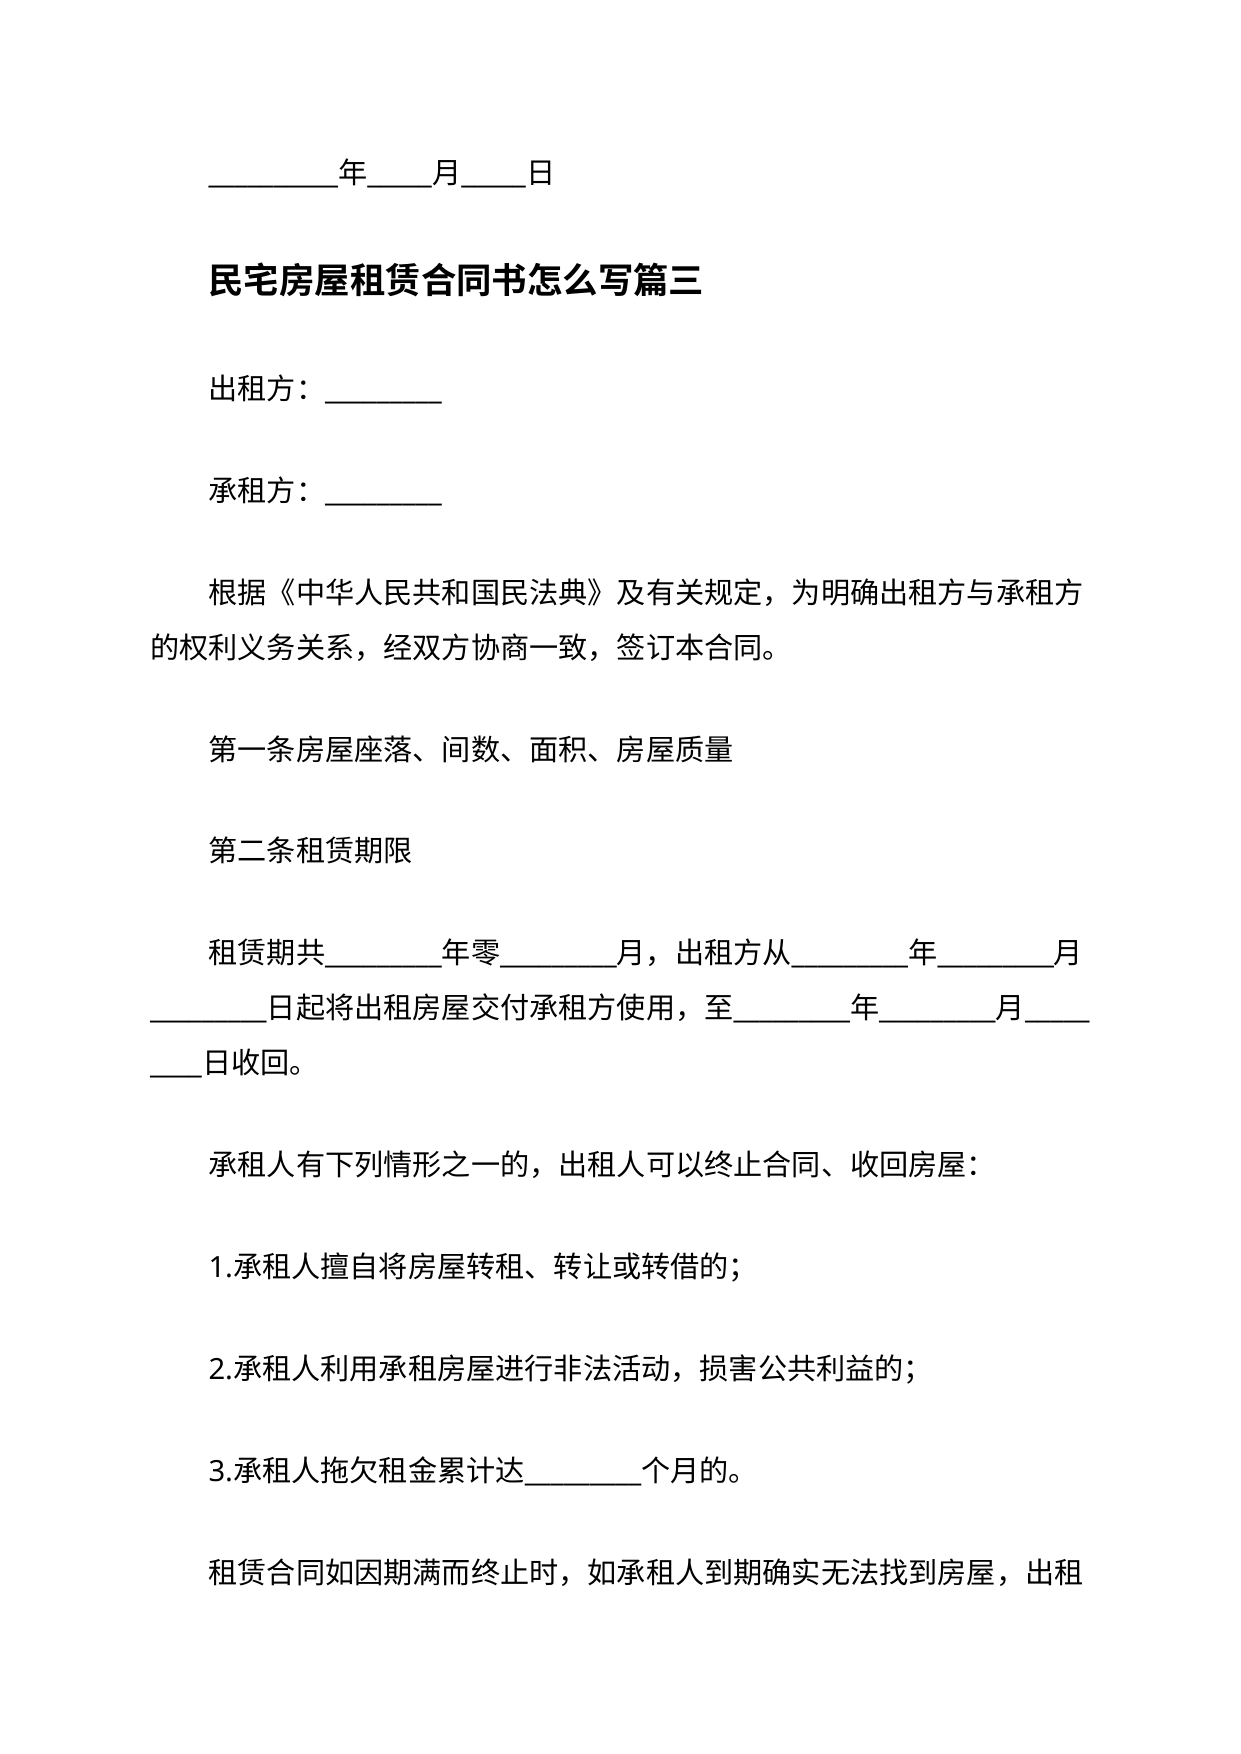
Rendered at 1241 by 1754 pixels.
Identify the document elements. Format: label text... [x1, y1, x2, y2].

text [150, 1549, 1090, 1592]
text 3.承租人拖欠租金累计达_________个月的。 [150, 1447, 1090, 1490]
text 承租方：_________ [150, 467, 1090, 510]
text 根据《中华人民共和国民法典》及有关规定，为明确出租方与承租方的权利义务关系，经双方协商一致，签订本合同。 [150, 569, 1090, 667]
text 出租方：_________ [150, 365, 1090, 408]
text 2.承租人利用承租房屋进行非法活动，损害公共利益的； [150, 1345, 1090, 1388]
text 租赁期共_________年零_________月，出租方从_________年_________月_________日起将出租房屋交付承租方使用，至_________年_________月_________日收回。 [150, 929, 1090, 1082]
text 第二条租赁期限 [150, 828, 1090, 870]
text 民宅房屋租赁合同书怎么写篇三 [150, 252, 1090, 303]
text __________年_____月_____日 [150, 150, 1090, 192]
text 1.承租人擅自将房屋转租、转让或转借的； [150, 1243, 1090, 1286]
text 第一条房屋座落、间数、面积、房屋质量 [150, 726, 1090, 768]
text 承租人有下列情形之一的，出租人可以终止合同、收回房屋： [150, 1142, 1090, 1184]
